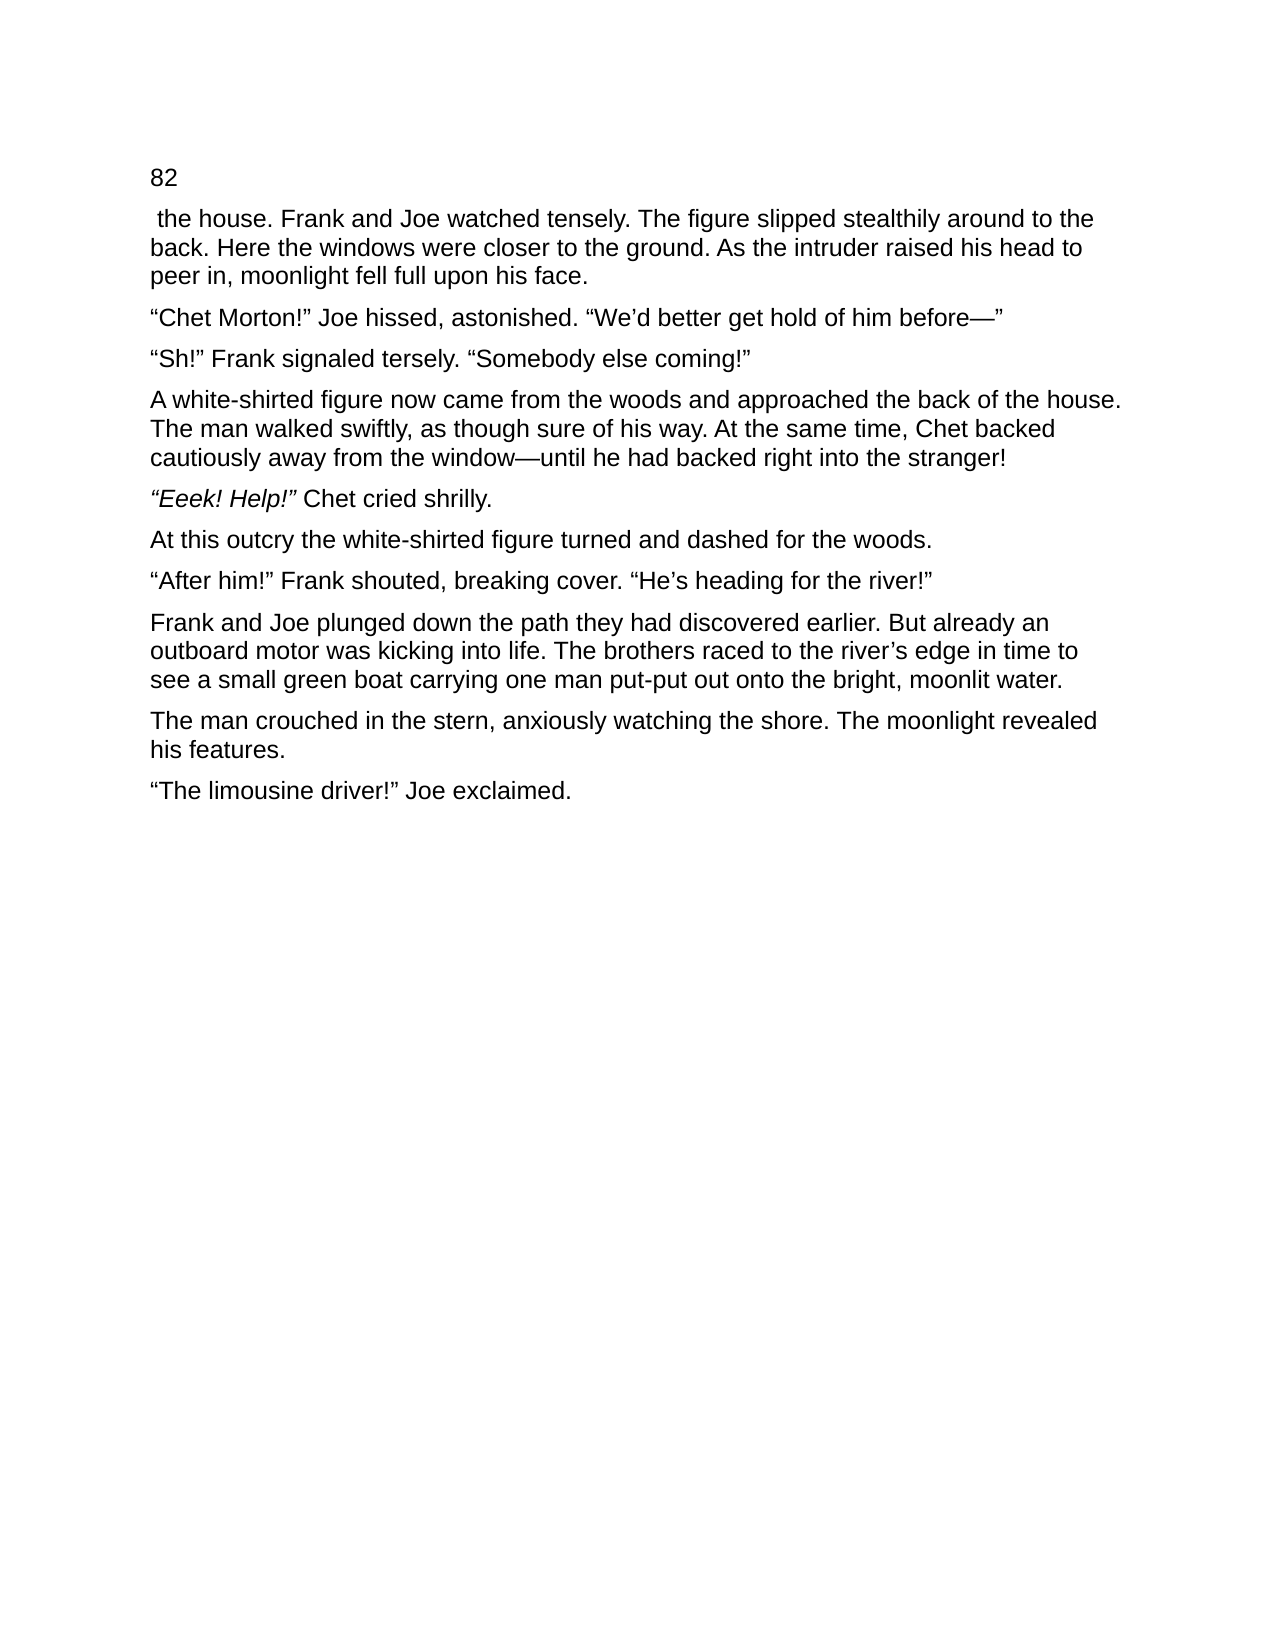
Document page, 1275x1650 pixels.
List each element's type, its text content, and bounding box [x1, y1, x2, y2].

text A white-shirted figure now came from the woods and approached the back of the house. The man walked swiftly, as though sure of his way. At the same time, Chet backed cautiously away from the window—until he had backed right into the stranger! [150, 385, 1125, 471]
text 82 [150, 162, 1125, 191]
text Frank and Joe plunged down the path they had discovered earlier. But already an outboard motor was kicking into life. The brothers raced to the river’s edge in time to see a small green boat carrying one man put-put out onto the bright, moonlit water. [150, 607, 1125, 694]
text At this outcry the white-shirted figure turned and dashed for the woods. [150, 525, 1125, 554]
text “After him!” Frank shouted, breaking cover. “He’s heading for the river!” [150, 566, 1125, 595]
text “Chet Morton!” Joe hissed, astonished. “We’d better get hold of him before—” [150, 302, 1125, 331]
text “The limousine driver!” Joe exclaimed. [150, 776, 1125, 805]
text the house. Frank and Joe watched tensely. The figure slipped stealthily around to the back. Here the windows were closer to the ground. As the intruder raised his head to peer in, moonlight fell full upon his face. [150, 204, 1125, 290]
text “Sh!” Frank signaled tersely. “Somebody else coming!” [150, 344, 1125, 372]
text The man crouched in the stern, anxiously watching the shore. The moonlight revealed his features. [150, 706, 1125, 764]
text “Eeek! Help!” Chet cried shrilly. [150, 484, 1125, 512]
